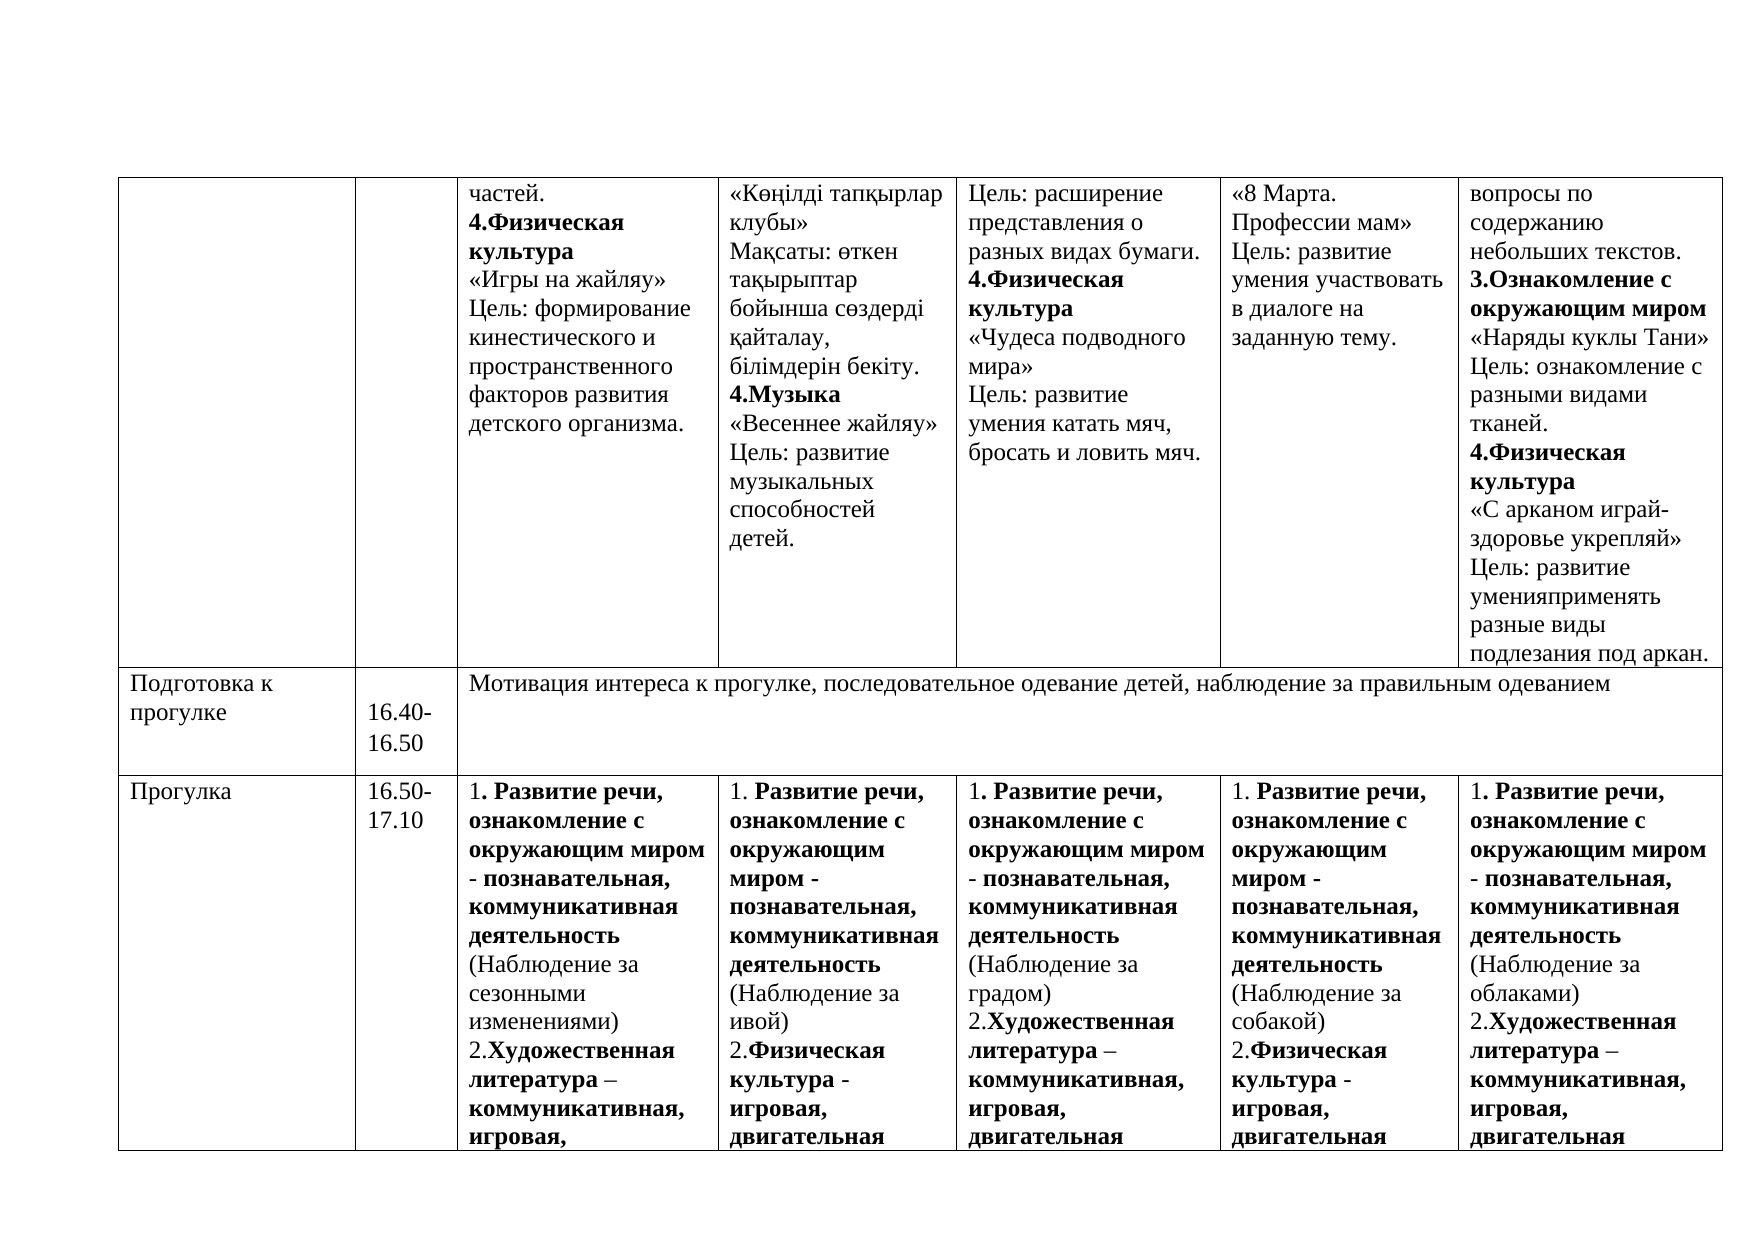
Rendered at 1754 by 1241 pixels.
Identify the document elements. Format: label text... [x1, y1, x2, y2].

table_cell 16.50-17.10 [356, 776, 457, 1150]
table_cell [458, 178, 718, 667]
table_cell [1221, 776, 1458, 1150]
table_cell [458, 776, 718, 1150]
table_cell 16.40-16.50 [356, 668, 457, 775]
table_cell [957, 776, 1220, 1150]
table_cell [119, 178, 355, 667]
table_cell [1221, 178, 1458, 667]
table_cell Подготовка к прогулке [119, 668, 355, 775]
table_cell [1459, 776, 1722, 1150]
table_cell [719, 776, 956, 1150]
table_cell Мотивация интереса к прогулке, последовательное одевание детей, наблюдение за правильным одеванием [458, 668, 1722, 775]
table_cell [719, 178, 956, 667]
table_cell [1459, 178, 1722, 667]
table_cell Прогулка [119, 776, 355, 1150]
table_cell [356, 178, 457, 667]
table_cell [957, 178, 1220, 667]
